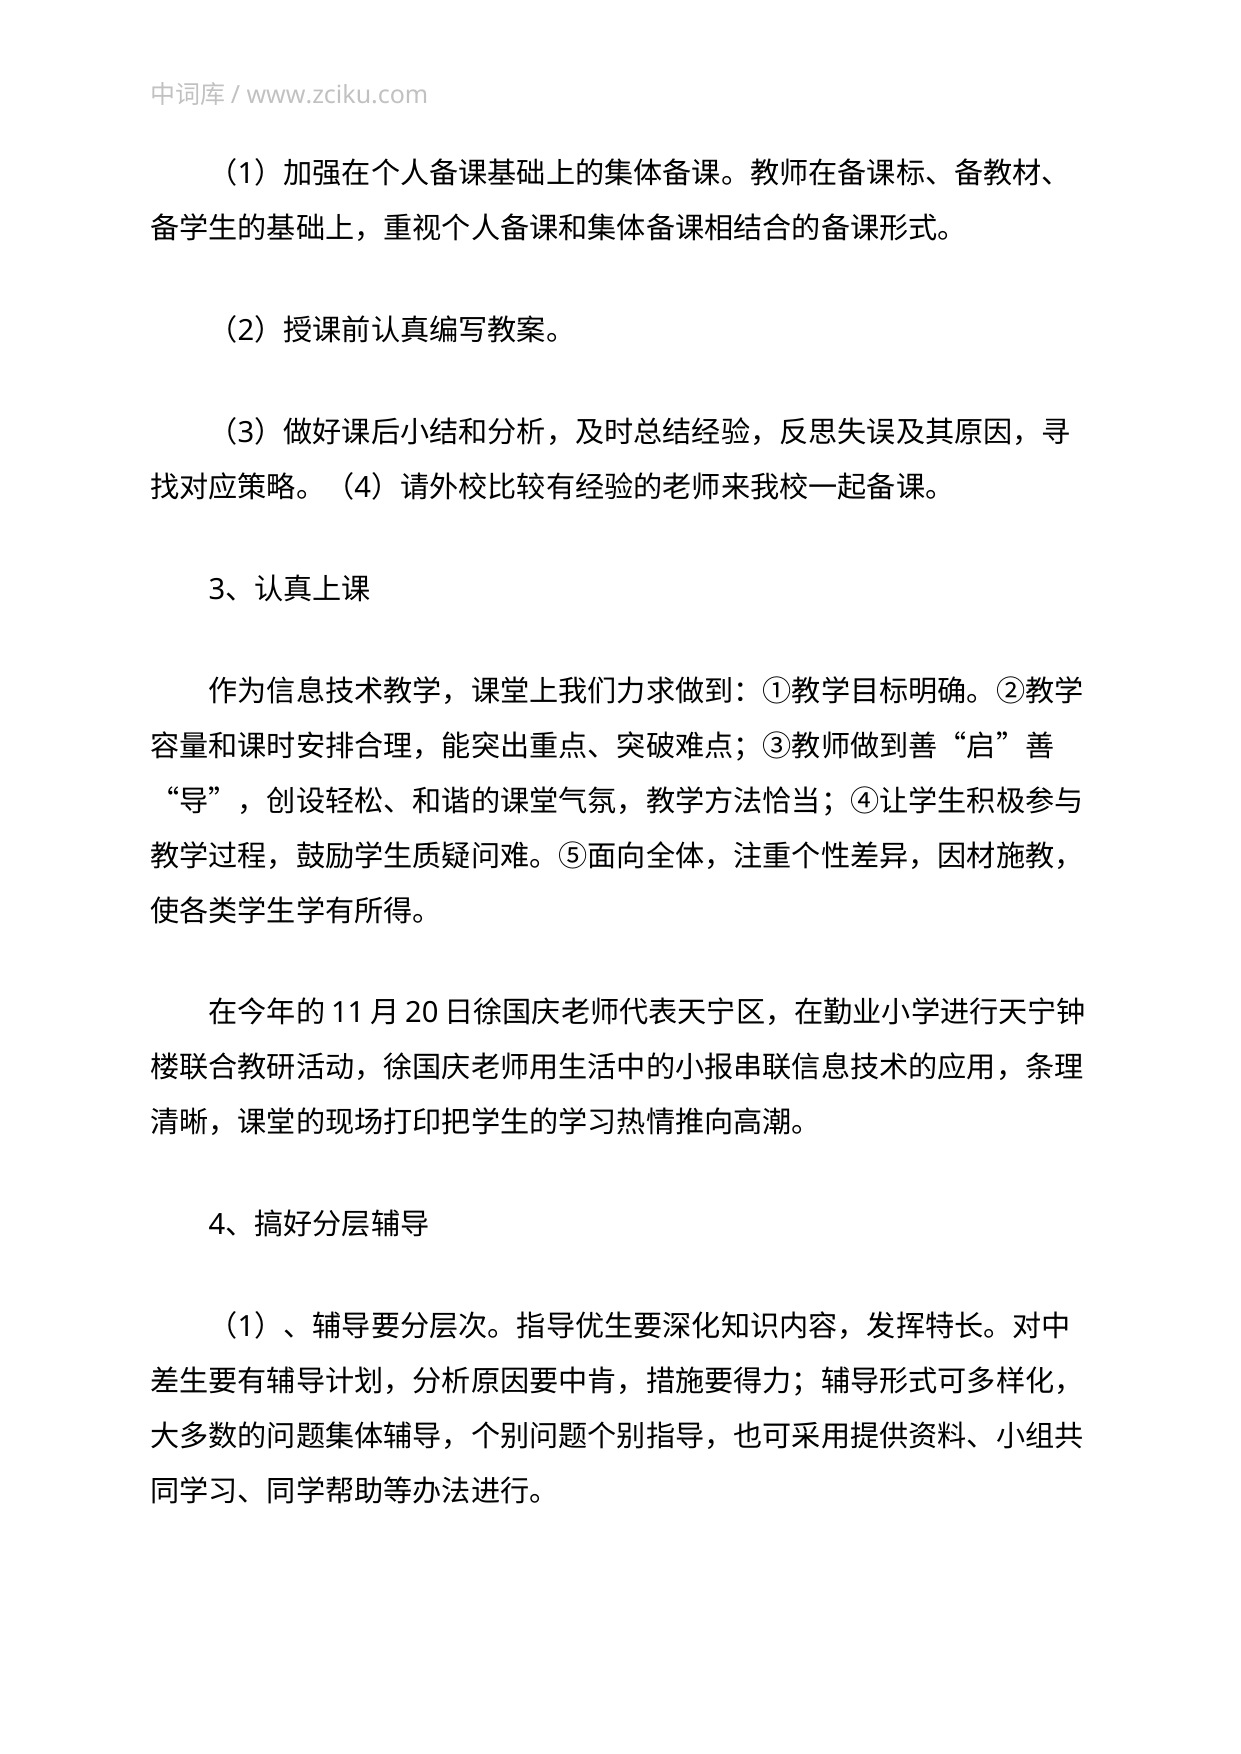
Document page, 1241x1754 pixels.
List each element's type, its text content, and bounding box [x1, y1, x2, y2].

text 4、搞好分层辅导 [150, 1201, 1090, 1243]
text 在今年的11月20日徐国庆老师代表天宁区，在勤业小学进行天宁钟楼联合教研活动，徐国庆老师用生活中的小报串联信息技术的应用，条理清晰，课堂的现场打印把学生的学习热情推向高潮。 [150, 989, 1090, 1141]
text （2）授课前认真编写教案。 [150, 307, 1090, 349]
text 3、认真上课 [150, 566, 1090, 608]
text 作为信息技术教学，课堂上我们力求做到：①教学目标明确。②教学容量和课时安排合理，能突出重点、突破难点；③教师做到善“启”善“导”，创设轻松、和谐的课堂气氛，教学方法恰当；④让学生积极参与教学过程，鼓励学生质疑问难。⑤面向全体，注重个性差异，因材施教，使各类学生学有所得。 [150, 668, 1090, 929]
text （1）、辅导要分层次。指导优生要深化知识内容，发挥特长。对中差生要有辅导计划，分析原因要中肯，措施要得力；辅导形式可多样化，大多数的问题集体辅导，个别问题个别指导，也可采用提供资料、小组共同学习、同学帮助等办法进行。 [150, 1303, 1090, 1510]
text （3）做好课后小结和分析，及时总结经验，反思失误及其原因，寻找对应策略。（4）请外校比较有经验的老师来我校一起备课。 [150, 409, 1090, 506]
text （1）加强在个人备课基础上的集体备课。教师在备课标、备教材、备学生的基础上，重视个人备课和集体备课相结合的备课形式。 [150, 150, 1090, 247]
